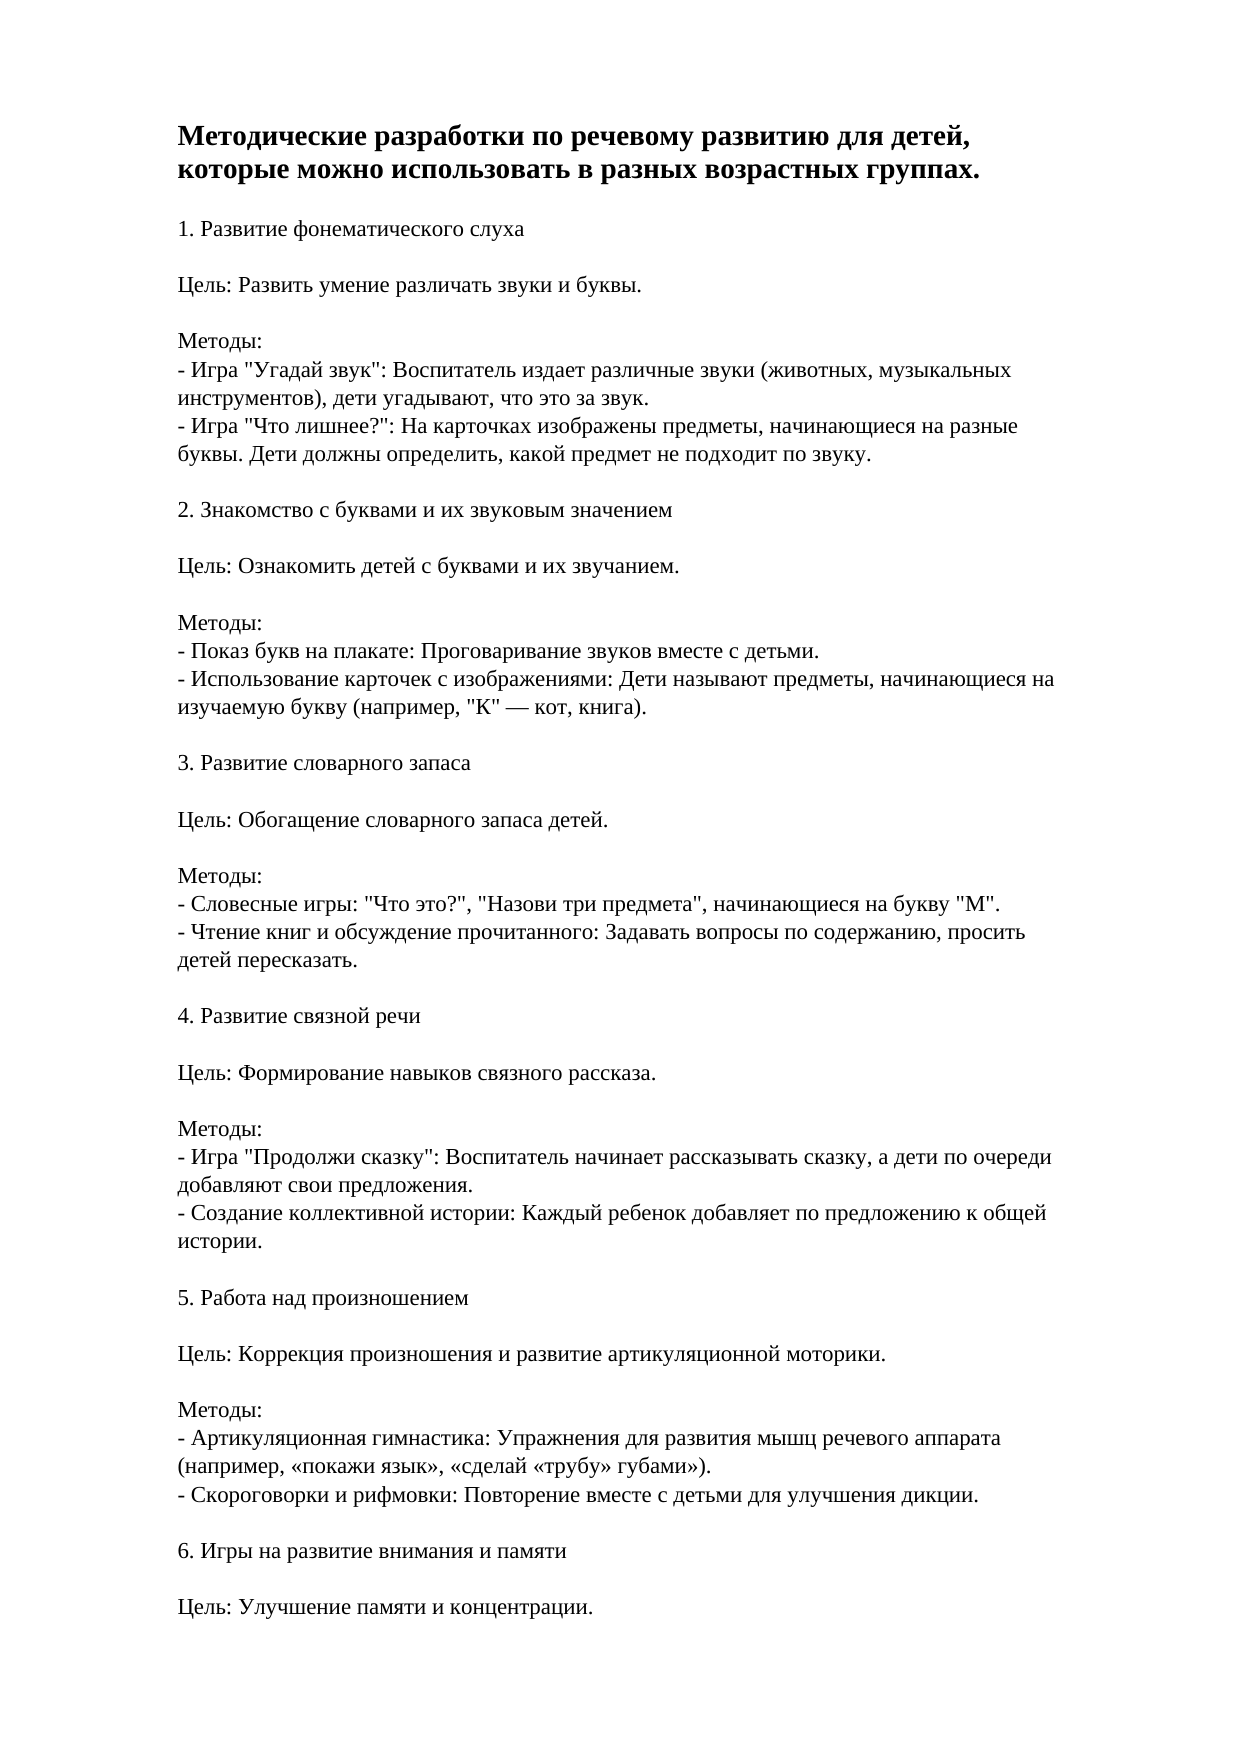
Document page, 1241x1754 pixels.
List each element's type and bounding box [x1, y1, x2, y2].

text [177, 118, 1069, 1619]
